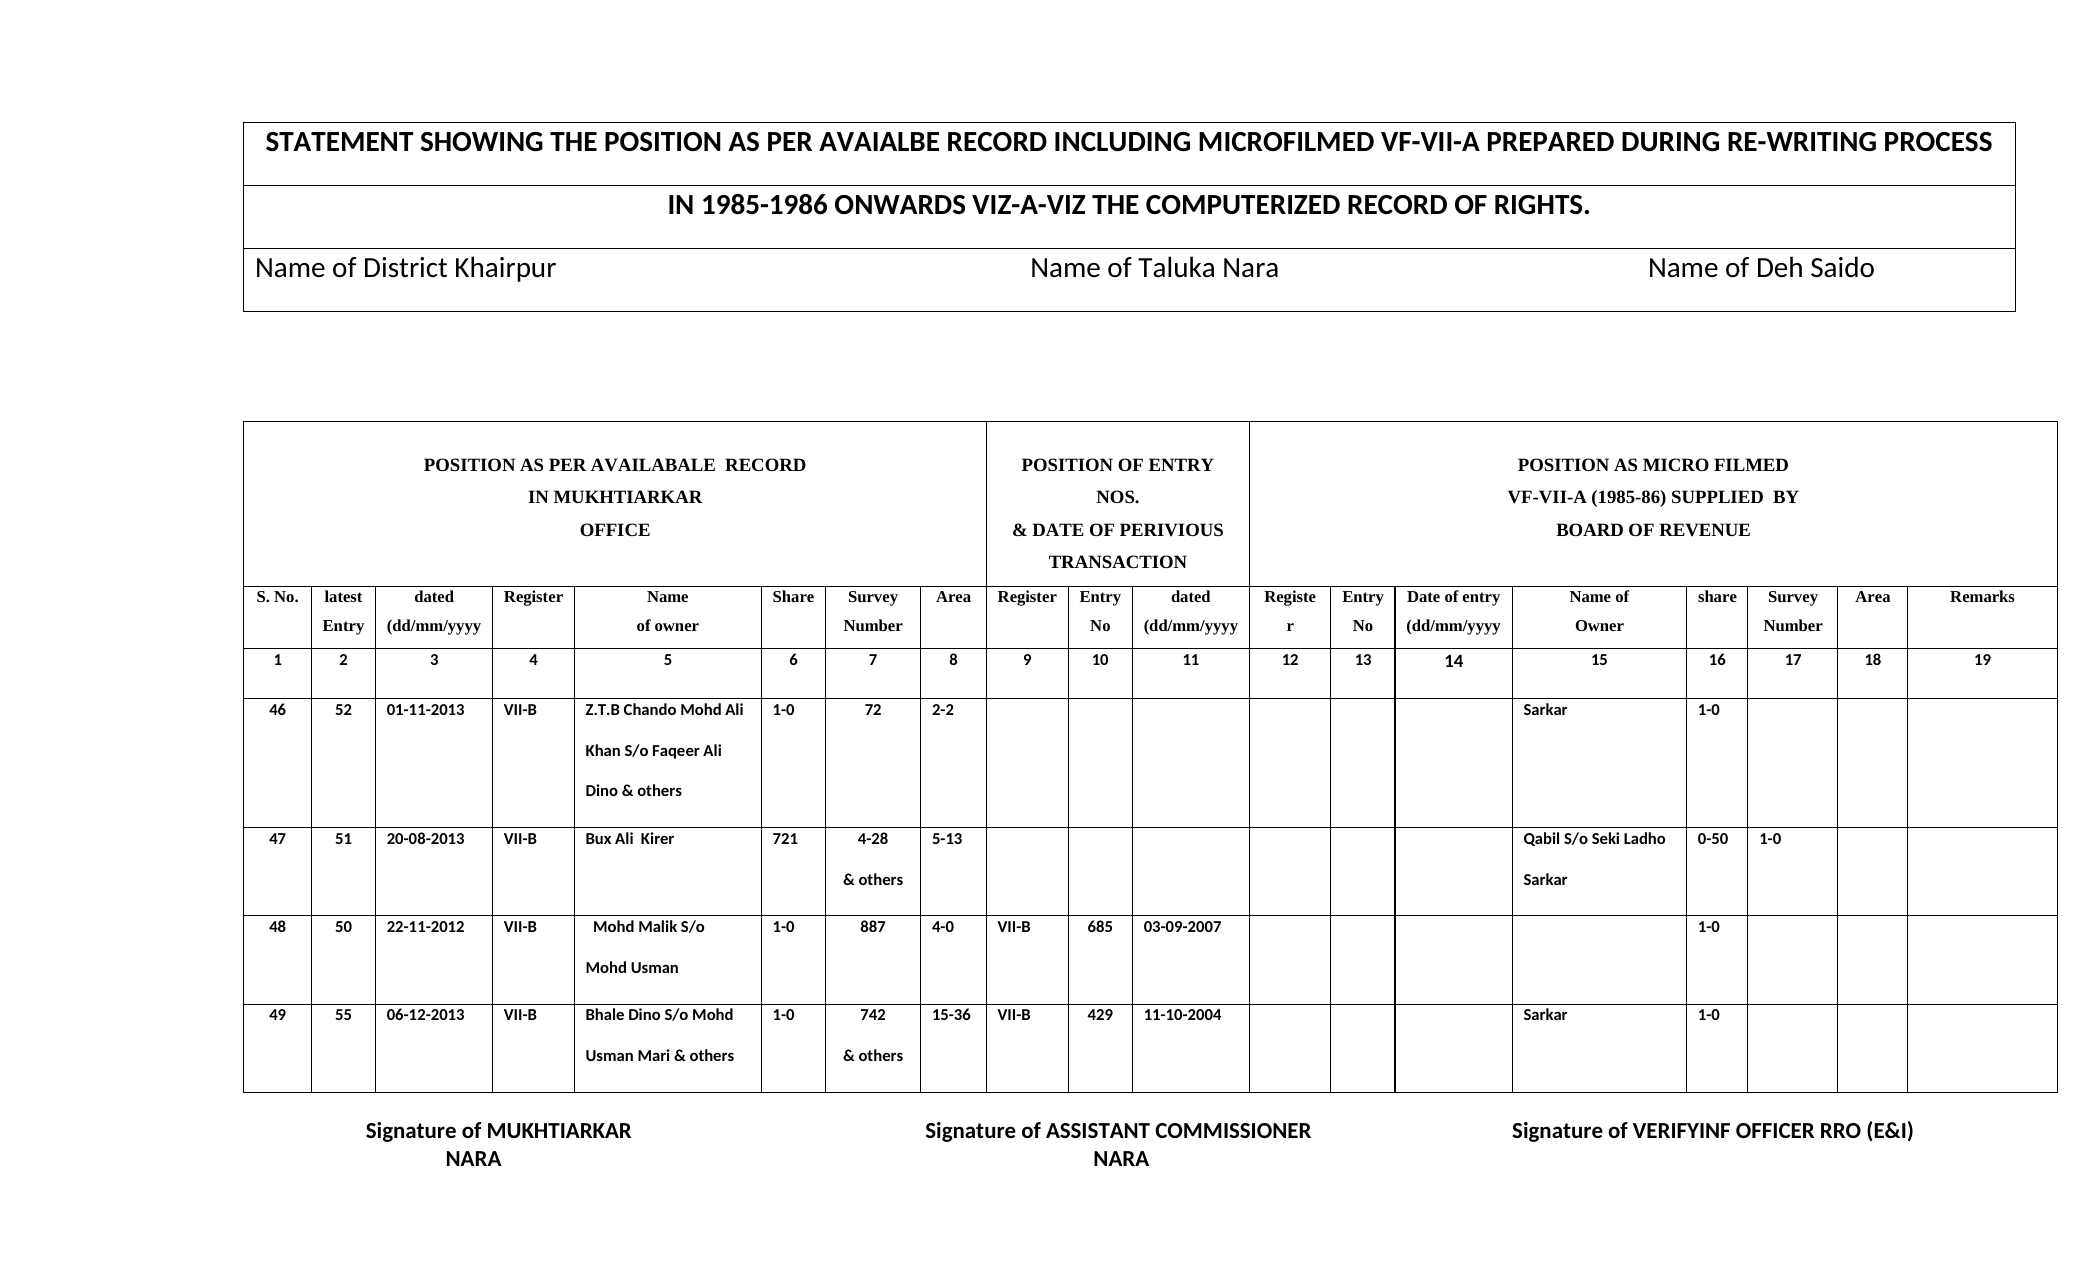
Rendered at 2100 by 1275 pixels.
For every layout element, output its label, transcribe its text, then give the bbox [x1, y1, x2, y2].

table_cell [1396, 1005, 1512, 1092]
table_cell VII-B [493, 916, 574, 1004]
table_header POSITION OF ENTRY NOS. & DATE OF PERIVIOUS TRANSACTION [987, 422, 1249, 586]
table_cell [987, 699, 1068, 827]
table_cell 06-12-2013 [376, 1005, 492, 1092]
table_cell 742 & others [826, 1005, 920, 1092]
table_cell Name of Owner [1513, 587, 1686, 648]
table_cell Z.T.B Chando Mohd Ali Khan S/o Faqeer Ali Dino & others [575, 699, 761, 827]
table_cell [1250, 916, 1330, 1004]
table_header POSITION AS MICRO FILMED VF-VII-A (1985-86) SUPPLIED BY BOARD OF REVENUE [1250, 422, 2057, 586]
table_cell [1908, 699, 2057, 827]
table_cell 1-0 [1687, 699, 1747, 827]
table_cell [1748, 1005, 1837, 1092]
table_cell 51 [312, 828, 375, 915]
table_cell Register [987, 587, 1068, 648]
table_cell 1-0 [1748, 828, 1837, 915]
table_cell [1748, 916, 1837, 1004]
table_header POSITION AS PER AVAILABALE RECORD IN MUKHTIARKAR OFFICE [244, 422, 986, 586]
table_cell 49 [244, 1005, 311, 1092]
table_cell [1331, 916, 1394, 1004]
table_cell 685 [1069, 916, 1132, 1004]
table_cell 01-11-2013 [376, 699, 492, 827]
table_cell 5 [575, 649, 761, 698]
table_cell latest Entry [312, 587, 375, 648]
table_cell 0-50 [1687, 828, 1747, 915]
table_cell [1838, 699, 1907, 827]
table_cell Sarkar [1513, 699, 1686, 827]
table_cell dated (dd/mm/yyyy [1133, 587, 1249, 648]
table_cell 72 [826, 699, 920, 827]
table_cell 429 [1069, 1005, 1132, 1092]
table_cell 2-2 [921, 699, 986, 827]
table_cell 2 [312, 649, 375, 698]
table_cell VII-B [987, 916, 1068, 1004]
table_cell [1396, 699, 1512, 827]
table_cell [1069, 828, 1132, 915]
table_cell [1133, 828, 1249, 915]
table_cell [1250, 699, 1330, 827]
table_cell share [1687, 587, 1747, 648]
table_cell [1838, 916, 1907, 1004]
table_cell 03-09-2007 [1133, 916, 1249, 1004]
table_cell 22-11-2012 [376, 916, 492, 1004]
table_cell Share [762, 587, 825, 648]
table_cell S. No. [244, 587, 311, 648]
table_cell 8 [921, 649, 986, 698]
table_cell 1-0 [762, 699, 825, 827]
table_cell [1069, 699, 1132, 827]
table_cell 11 [1133, 649, 1249, 698]
table_cell [1908, 1005, 2057, 1092]
table_cell Remarks [1908, 587, 2057, 648]
table_cell 50 [312, 916, 375, 1004]
table_cell 18 [1838, 649, 1907, 698]
table_cell VII-B [493, 699, 574, 827]
table_cell 1-0 [1687, 916, 1747, 1004]
table_cell 15 [1513, 649, 1686, 698]
table_cell [1838, 1005, 1907, 1092]
table_cell 4-0 [921, 916, 986, 1004]
table_cell Area [921, 587, 986, 648]
table_cell 17 [1748, 649, 1837, 698]
table_cell Sarkar [1513, 1005, 1686, 1092]
table_cell 47 [244, 828, 311, 915]
table_cell Mohd Malik S/o Mohd Usman [575, 916, 761, 1004]
table_cell Bux Ali Kirer [575, 828, 761, 915]
table_cell 55 [312, 1005, 375, 1092]
table_cell Entry No [1069, 587, 1132, 648]
table_cell [1396, 828, 1512, 915]
table_cell [1331, 699, 1394, 827]
table_cell 7 [826, 649, 920, 698]
table_cell 1-0 [1687, 1005, 1747, 1092]
table_cell [1513, 916, 1686, 1004]
table_cell Area [1838, 587, 1907, 648]
table_cell 16 [1687, 649, 1747, 698]
table_cell Date of entry (dd/mm/yyyy [1396, 587, 1512, 648]
table_cell 1 [244, 649, 311, 698]
table_cell Entry No [1331, 587, 1394, 648]
table_cell 11-10-2004 [1133, 1005, 1249, 1092]
table_cell [987, 828, 1068, 915]
table_cell 13 [1331, 649, 1394, 698]
table_cell [1331, 1005, 1394, 1092]
table_cell 721 [762, 828, 825, 915]
table_cell 887 [826, 916, 920, 1004]
table_cell 1-0 [762, 1005, 825, 1092]
table_cell Survey Number [1748, 587, 1837, 648]
table_cell Register [493, 587, 574, 648]
table_cell 12 [1250, 649, 1330, 698]
table_cell 10 [1069, 649, 1132, 698]
table_cell 4 [493, 649, 574, 698]
table_cell [1908, 828, 2057, 915]
table_cell 15-36 [921, 1005, 986, 1092]
table_cell [1331, 828, 1394, 915]
table_cell 46 [244, 699, 311, 827]
table_cell VII-B [987, 1005, 1068, 1092]
table_cell [1396, 916, 1512, 1004]
table_cell Bhale Dino S/o Mohd Usman Mari & others [575, 1005, 761, 1092]
table_cell 1-0 [762, 916, 825, 1004]
table_cell 9 [987, 649, 1068, 698]
table_cell 19 [1908, 649, 2057, 698]
table_cell [1133, 699, 1249, 827]
table_cell Name of owner [575, 587, 761, 648]
table_cell 52 [312, 699, 375, 827]
table_cell [1838, 828, 1907, 915]
table_cell [1250, 828, 1330, 915]
table_cell VII-B [493, 828, 574, 915]
table_cell 5-13 [921, 828, 986, 915]
table_cell [1250, 1005, 1330, 1092]
table_cell 14 [1396, 649, 1512, 698]
table_cell 3 [376, 649, 492, 698]
table_cell Register [1250, 587, 1330, 648]
table_cell dated (dd/mm/yyyy [376, 587, 492, 648]
table_cell [1748, 699, 1837, 827]
table_cell 4-28 & others [826, 828, 920, 915]
table_cell 20-08-2013 [376, 828, 492, 915]
table_cell VII-B [493, 1005, 574, 1092]
table_cell 48 [244, 916, 311, 1004]
table_cell 6 [762, 649, 825, 698]
table_cell Survey Number [826, 587, 920, 648]
table_cell [1908, 916, 2057, 1004]
table_cell Qabil S/o Seki Ladho Sarkar [1513, 828, 1686, 915]
